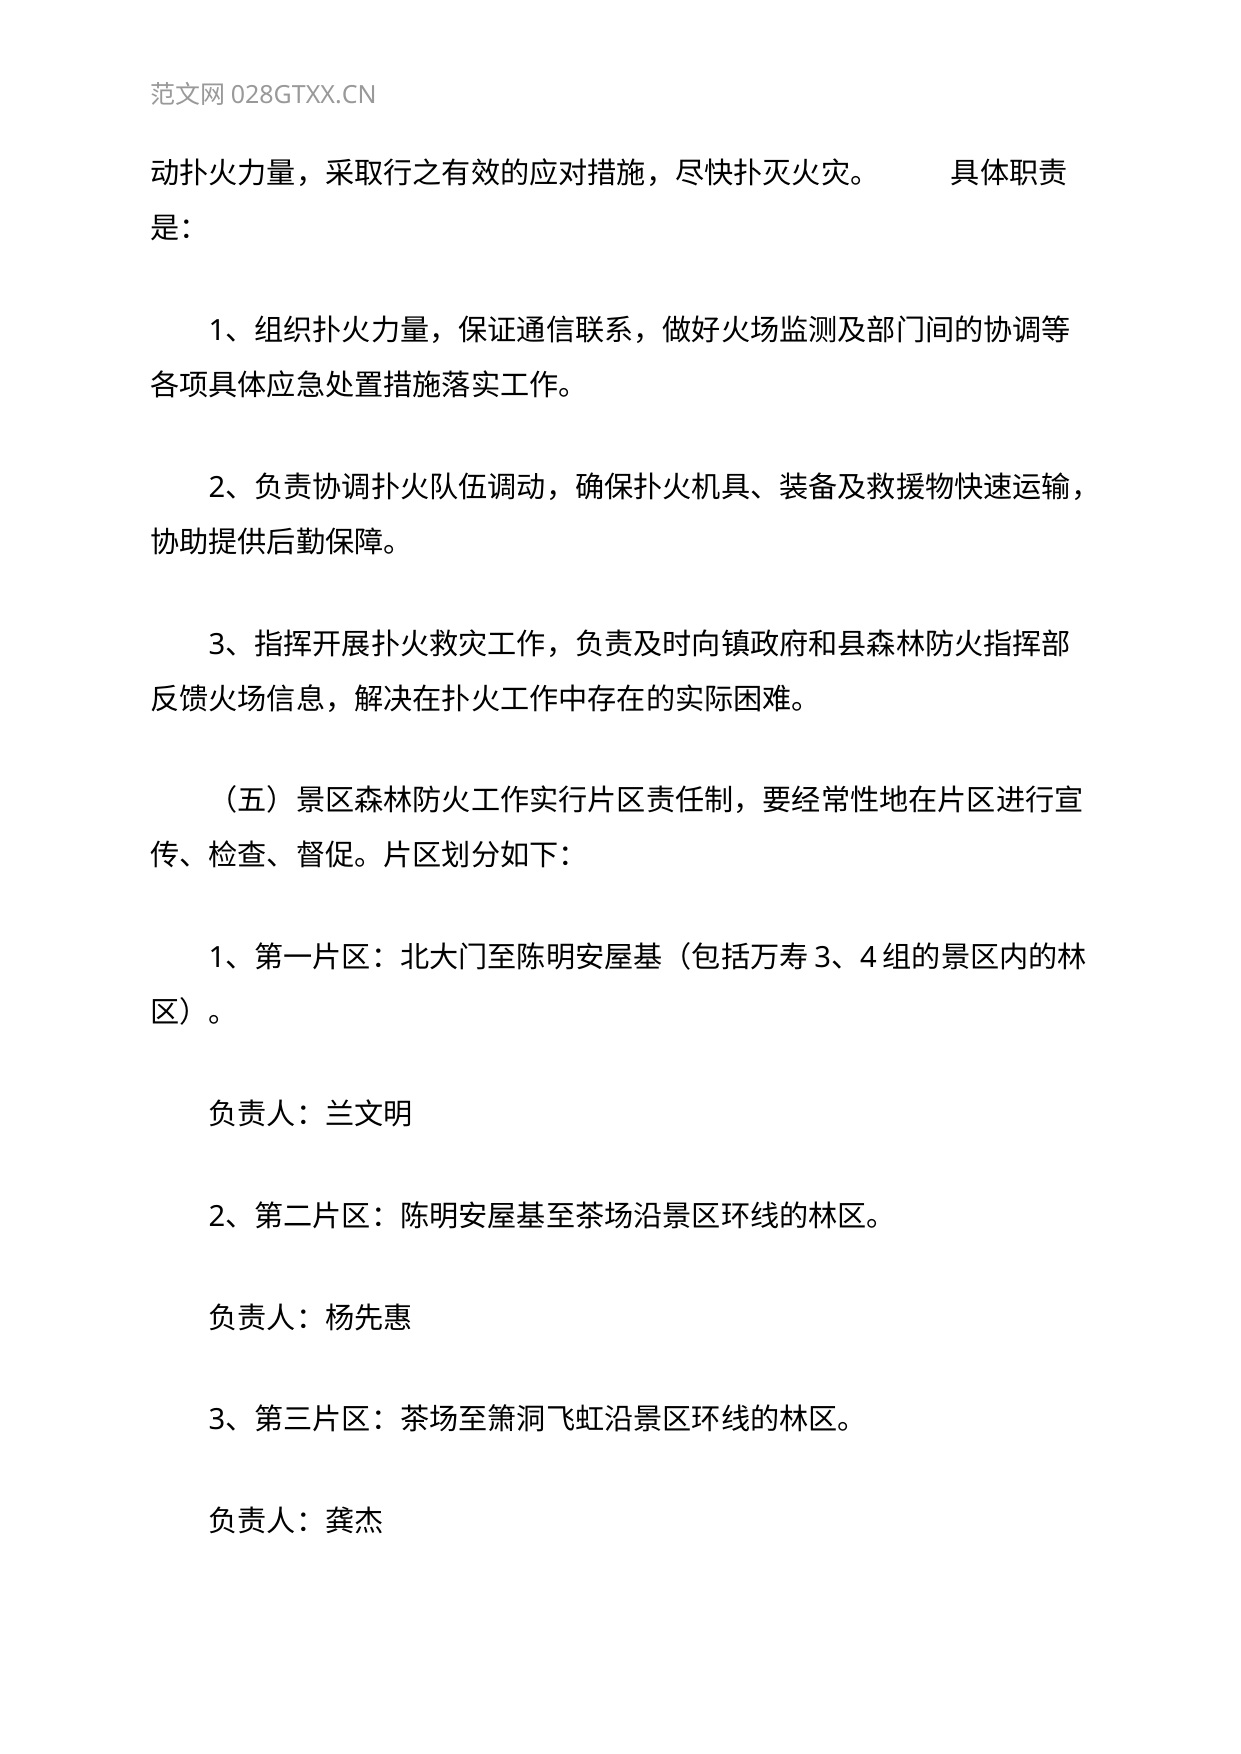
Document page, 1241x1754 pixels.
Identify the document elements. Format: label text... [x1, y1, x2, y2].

text 负责人：兰文明 [150, 1090, 1090, 1133]
text 3、指挥开展扑火救灾工作，负责及时向镇政府和县森林防火指挥部反馈火场信息，解决在扑火工作中存在的实际困难。 [150, 620, 1090, 717]
text 2、负责协调扑火队伍调动，确保扑火机具、装备及救援物快速运输，协助提供后勤保障。 [150, 463, 1090, 561]
text 1、第一片区：北大门至陈明安屋基（包括万寿3、4组的景区内的林区）。 [150, 934, 1090, 1031]
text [150, 150, 1090, 247]
text 负责人：杨先惠 [150, 1294, 1090, 1336]
text （五）景区森林防火工作实行片区责任制，要经常性地在片区进行宣传、检查、督促。片区划分如下： [150, 777, 1090, 874]
text 1、组织扑火力量，保证通信联系，做好火场监测及部门间的协调等各项具体应急处置措施落实工作。 [150, 307, 1090, 404]
text 3、第三片区：茶场至箫洞飞虹沿景区环线的林区。 [150, 1396, 1090, 1438]
text 负责人：龚杰 [150, 1498, 1090, 1540]
text 2、第二片区：陈明安屋基至茶场沿景区环线的林区。 [150, 1192, 1090, 1234]
